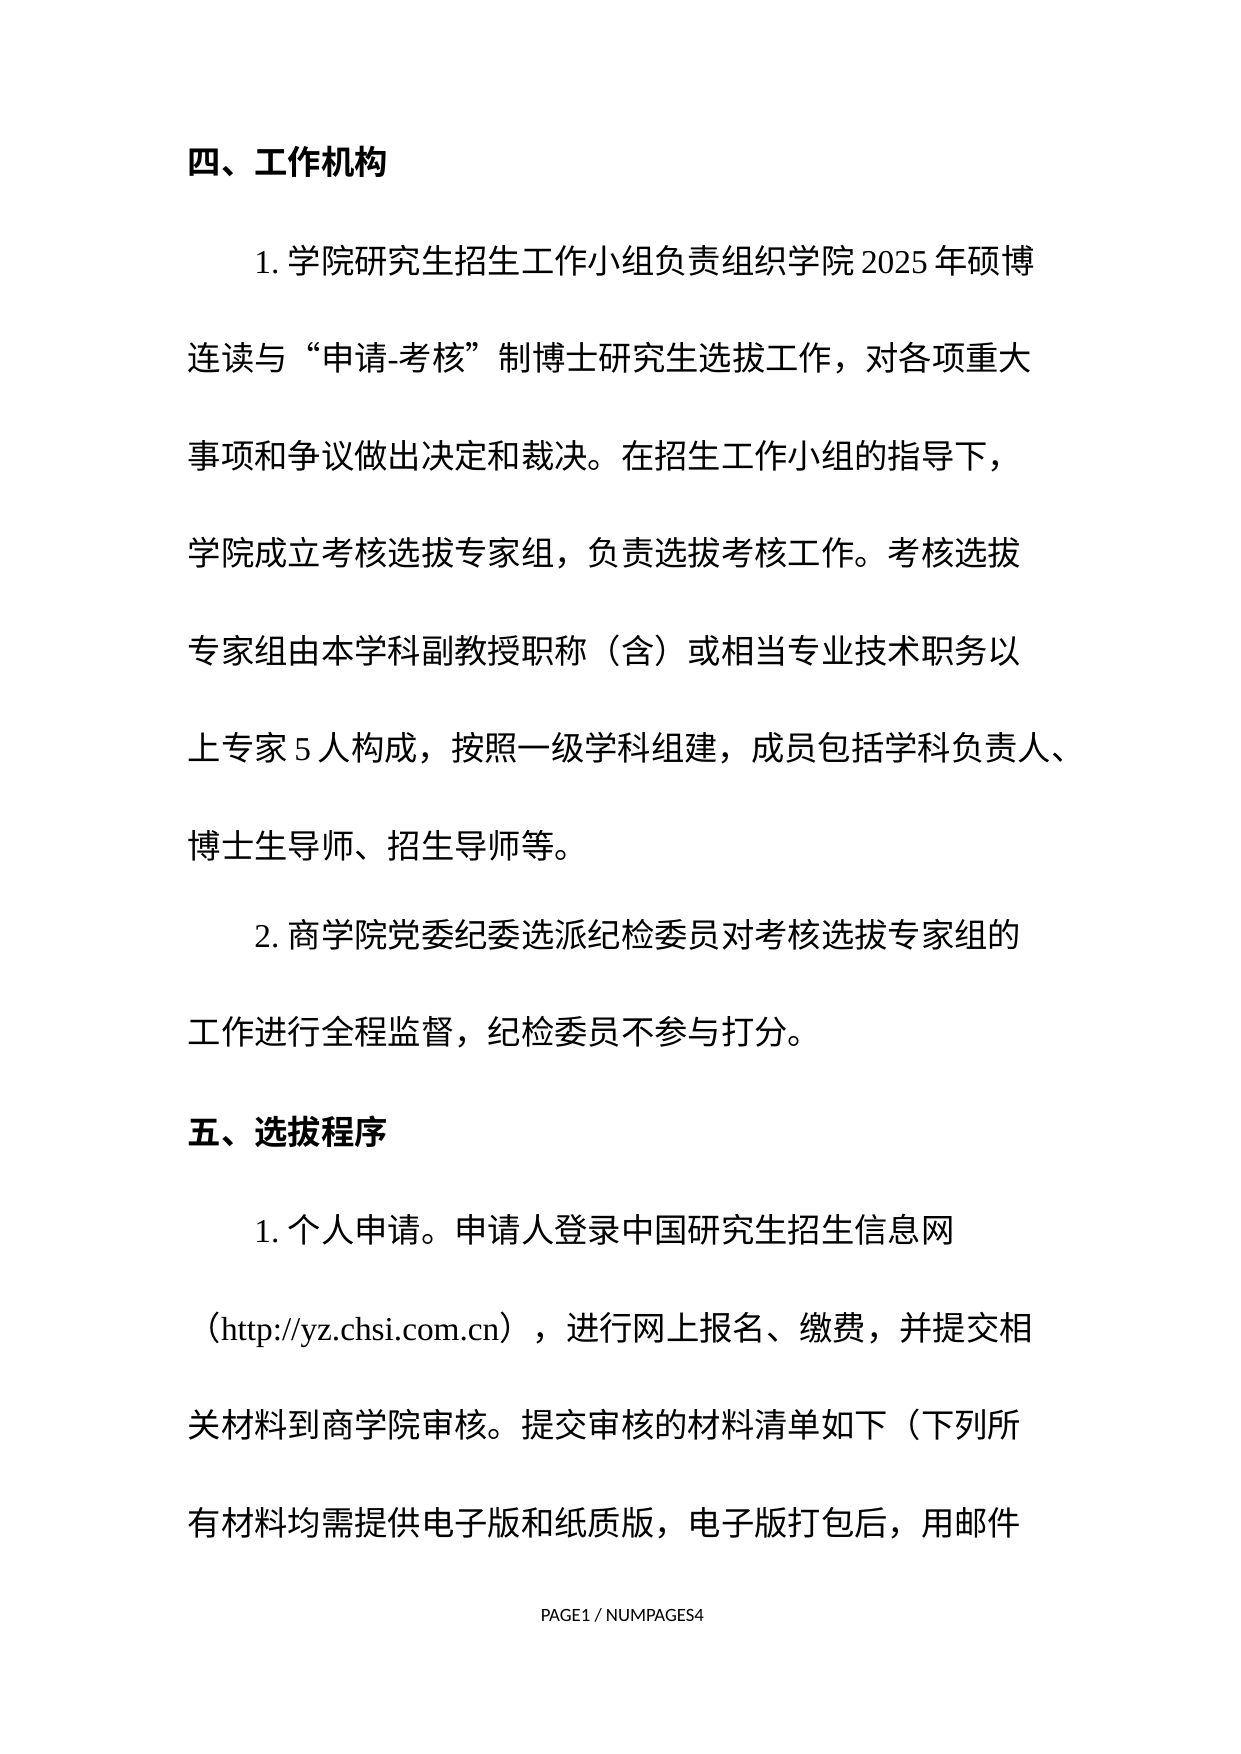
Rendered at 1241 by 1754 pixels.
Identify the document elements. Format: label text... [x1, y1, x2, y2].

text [187, 1196, 1053, 1553]
text 2. 商学院党委纪委选派纪检委员对考核选拔专家组的工作进行全程监督，纪检委员不参与打分。 [187, 900, 1053, 1063]
subtitle 五、选拔程序 [187, 1097, 1053, 1162]
subtitle 四、工作机构 [187, 128, 1053, 193]
text 1. 学院研究生招生工作小组负责组织学院2025年硕博连读与“申请-考核”制博士研究生选拔工作，对各项重大事项和争议做出决定和裁决。在招生工作小组的指导下，学院成立考核选拔专家组，负责选拔考核工作。考核选拔专家组由本学科副教授职称（含）或相当专业技术职务以上专家5人构成，按照一级学科组建，成员包括学科负责人、博士生导师、招生导师等。 [187, 226, 1053, 876]
